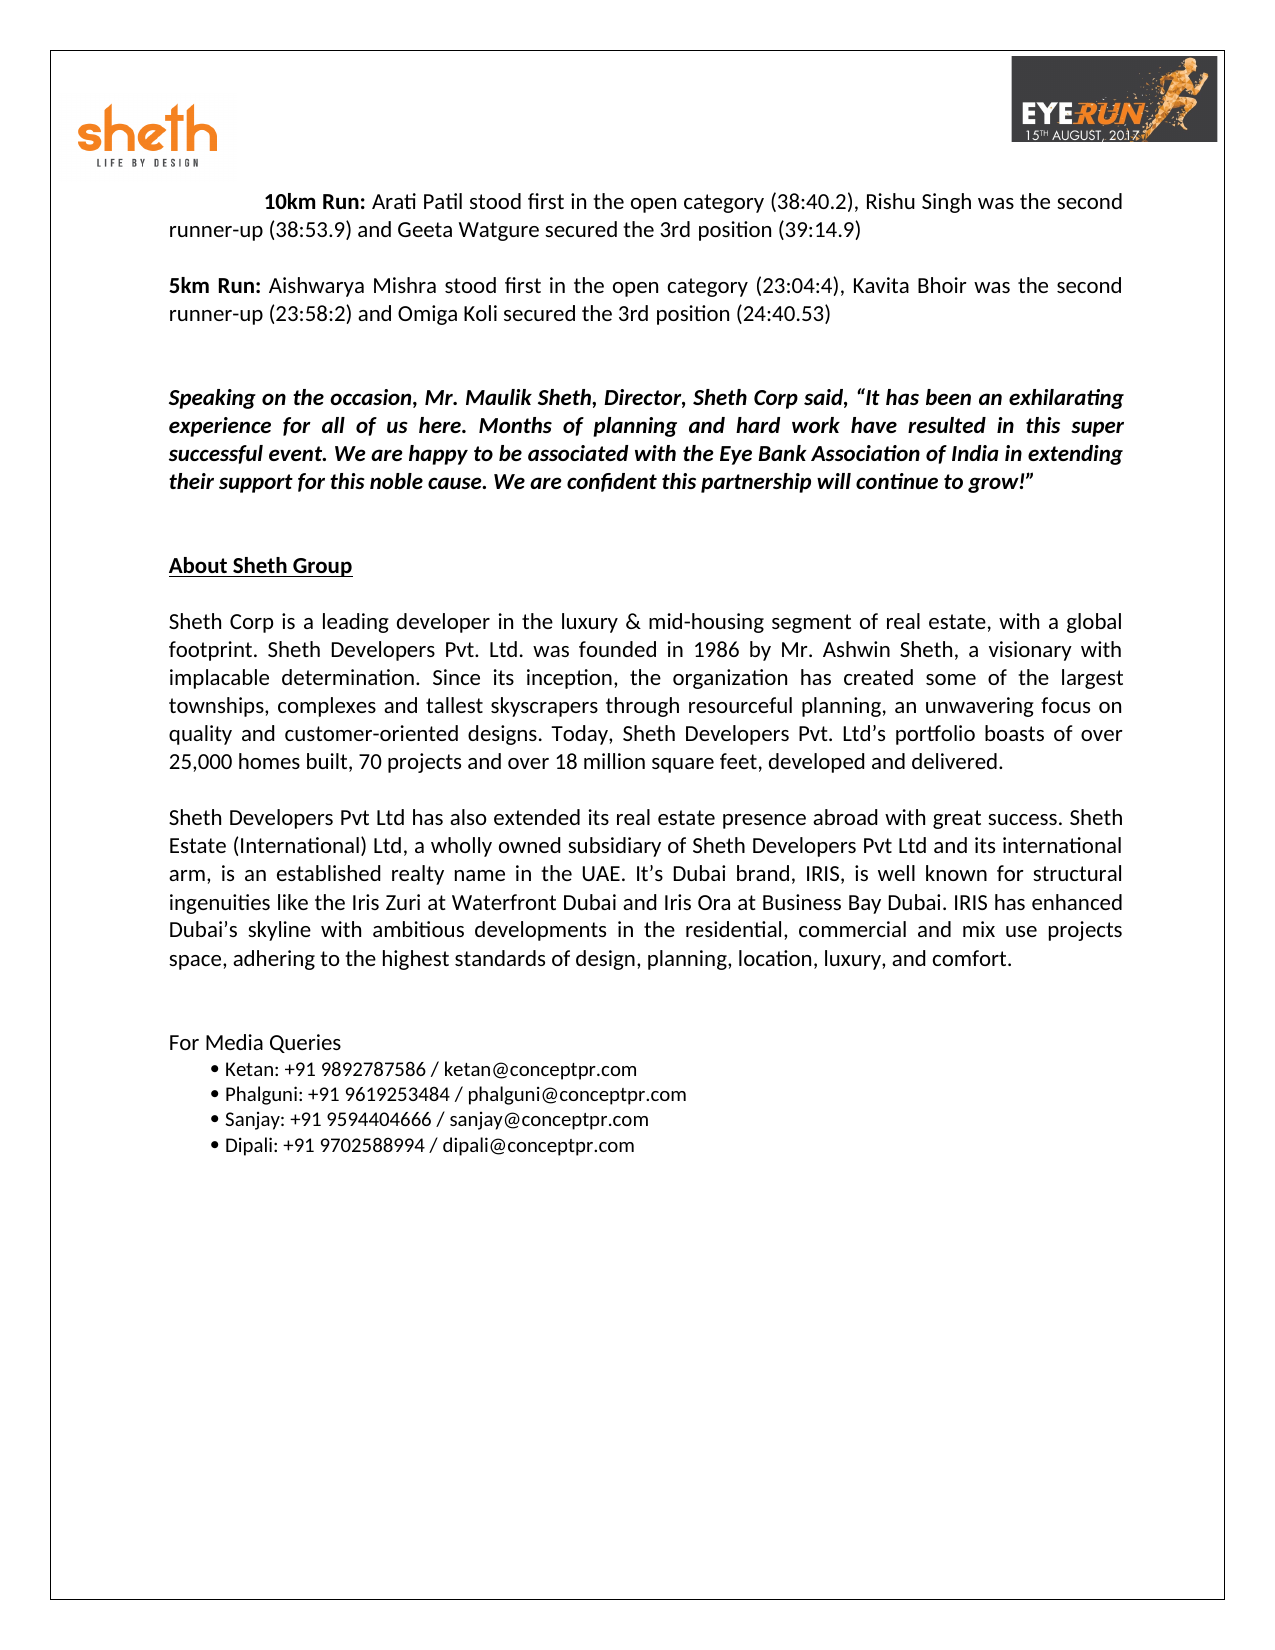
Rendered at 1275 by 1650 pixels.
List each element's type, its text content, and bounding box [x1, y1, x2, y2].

picture [57, 93, 238, 182]
list Dipali: +91 9702588994 / dipali@conceptpr.com [211, 1132, 1125, 1157]
picture [1011, 56, 1218, 142]
text Sheth Developers Pvt Ltd has also extended its real estate presence abroad with great success. Sheth Estate (International) Ltd, a wholly owned subsidiary of Sheth Developers Pvt Ltd and its international arm, is an established realty name in the UAE. It’s Dubai brand, IRIS, is well known for structural ingenuities like the Iris Zuri at Waterfront Dubai and Iris Ora at Business Bay Dubai. IRIS has enhanced Dubai’s skyline with ambitious developments in the residential, commercial and mix use projects space, adhering to the highest standards of design, planning, location, luxury, and comfort. [169, 803, 1125, 972]
text For Media Queries [169, 1028, 1125, 1056]
list Sanjay: +91 9594404666 / sanjay@conceptpr.com [211, 1107, 1125, 1132]
text 5km Run: Aishwarya Mishra stood first in the open category (23:04:4), Kavita Bhoir was the second runner-up (23:58:2) and Omiga Koli secured the 3rd position (24:40.53) [169, 271, 1125, 327]
text About Sheth Group [169, 551, 1125, 579]
text Speaking on the occasion, Mr. Maulik Sheth, Director, Sheth Corp said, “It has been an exhilarating experience for all of us here. Months of planning and hard work have resulted in this super successful event. We are happy to be associated with the Eye Bank Association of India in extending their support for this noble cause. We are confident this partnership will continue to grow!” [169, 383, 1125, 495]
text 10km Run: Arati Patil stood first in the open category (38:40.2), Rishu Singh was the second runner-up (38:53.9) and Geeta Watgure secured the 3rd position (39:14.9) [169, 187, 1125, 243]
list Phalguni: +91 9619253484 / phalguni@conceptpr.com [211, 1081, 1125, 1107]
list Ketan: +91 9892787586 / ketan@conceptpr.com [211, 1056, 1125, 1081]
text Sheth Corp is a leading developer in the luxury & mid-housing segment of real estate, with a global footprint. Sheth Developers Pvt. Ltd. was founded in 1986 by Mr. Ashwin Sheth, a visionary with implacable determination. Since its inception, the organization has created some of the largest townships, complexes and tallest skyscrapers through resourceful planning, an unwavering focus on quality and customer-oriented designs. Today, Sheth Developers Pvt. Ltd’s portfolio boasts of over 25,000 homes built, 70 projects and over 18 million square feet, developed and delivered. [169, 607, 1125, 776]
